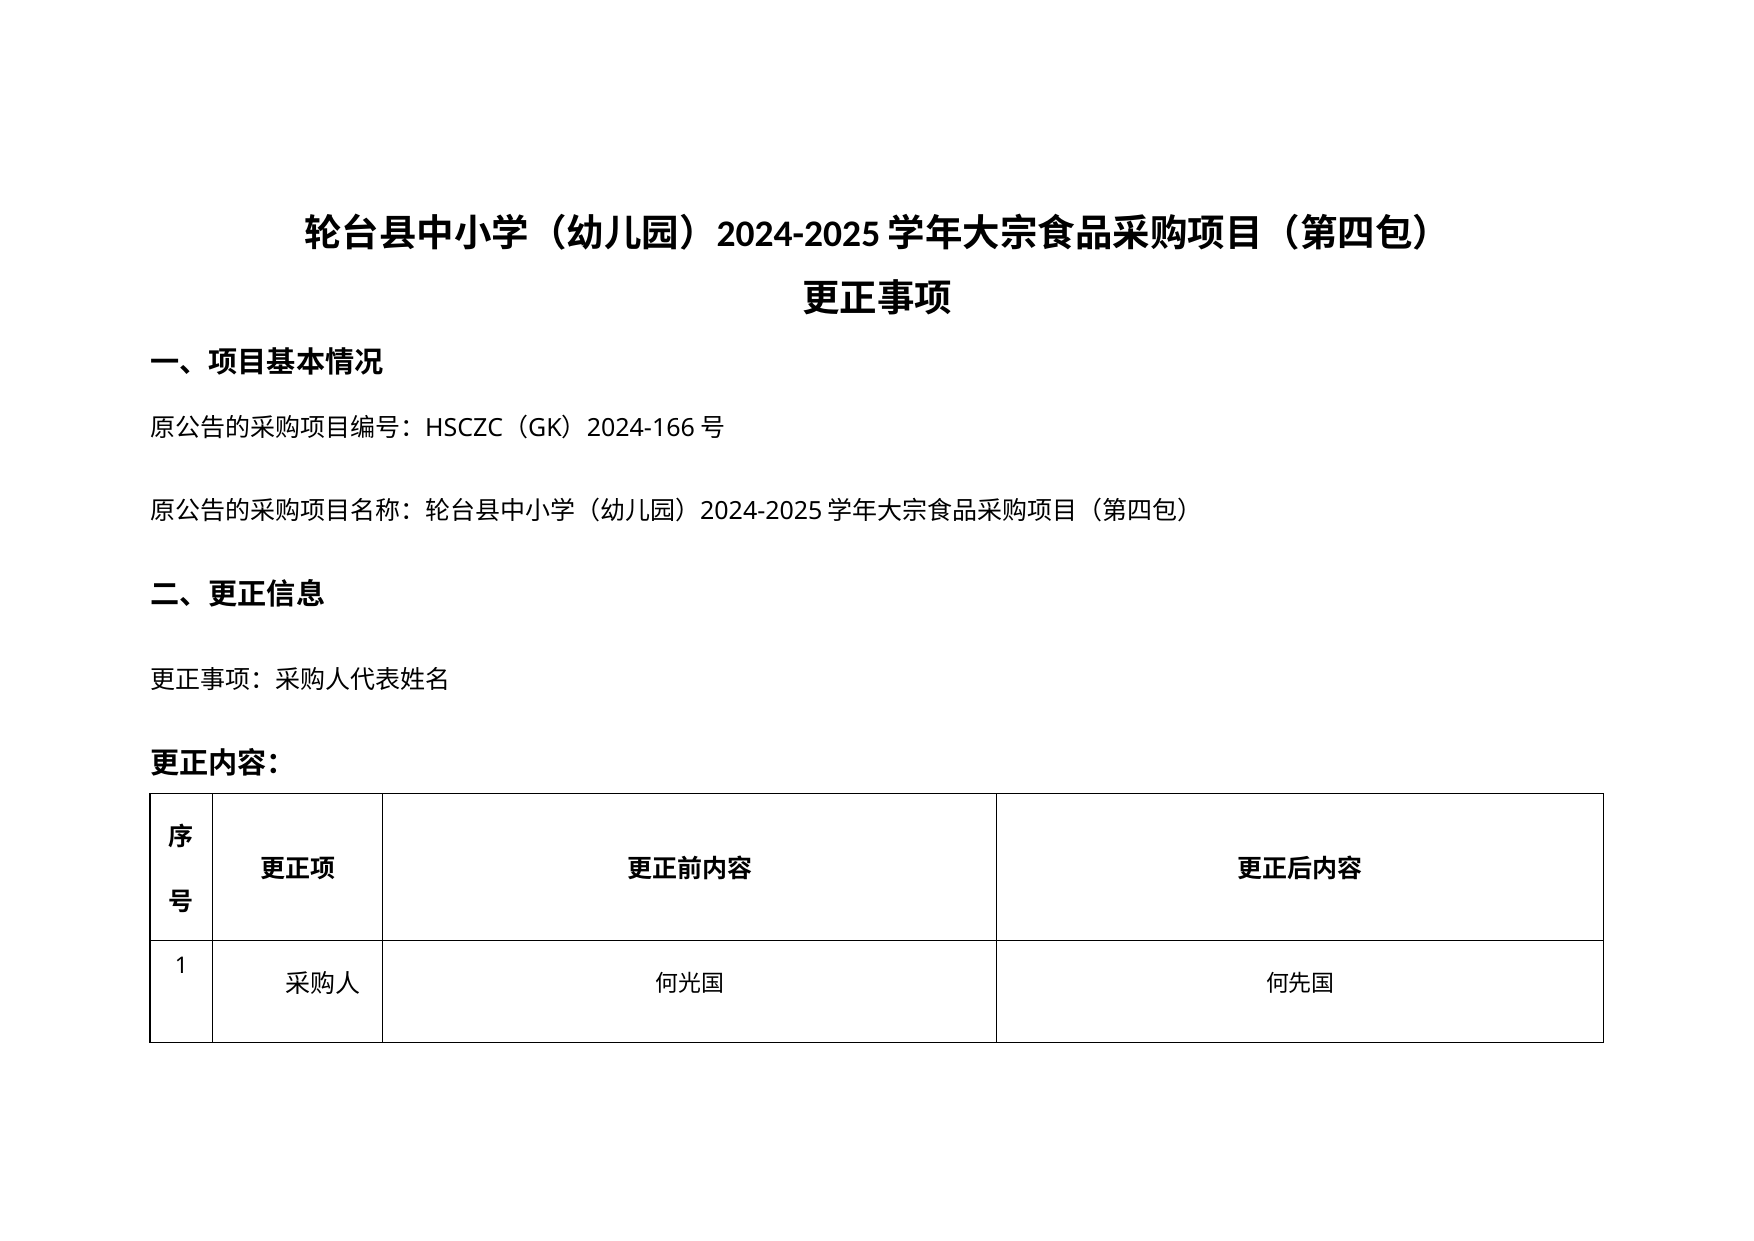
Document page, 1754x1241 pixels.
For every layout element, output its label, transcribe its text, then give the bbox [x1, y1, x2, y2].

text 原公告的采购项目名称：轮台县中小学（幼儿园）2024-2025学年大宗食品采购项目（第四包） [150, 476, 1604, 541]
text 二、更正信息 [150, 559, 1604, 624]
table_cell 采购人 代表姓名 [213, 941, 382, 1042]
text 更正事项 [150, 263, 1604, 328]
table_header 更正后内容 [997, 794, 1603, 940]
table_cell 1 [151, 941, 212, 1042]
text 轮台县中小学（幼儿园）2024-2025学年大宗食品采购项目（第四包） [150, 198, 1604, 263]
text 原公告的采购项目编号：HSCZC（GK）2024-166号 [150, 393, 1604, 458]
table_cell 何先国 [997, 941, 1603, 1042]
table_header 更正项 [213, 794, 382, 940]
table_cell 何光国 [383, 941, 996, 1042]
table_header 序号 [151, 794, 212, 940]
text 一、项目基本情况 [150, 328, 1604, 393]
text 更正内容： [150, 728, 1604, 793]
text 更正事项：采购人代表姓名 [150, 645, 1604, 710]
table_header 更正前内容 [383, 794, 996, 940]
